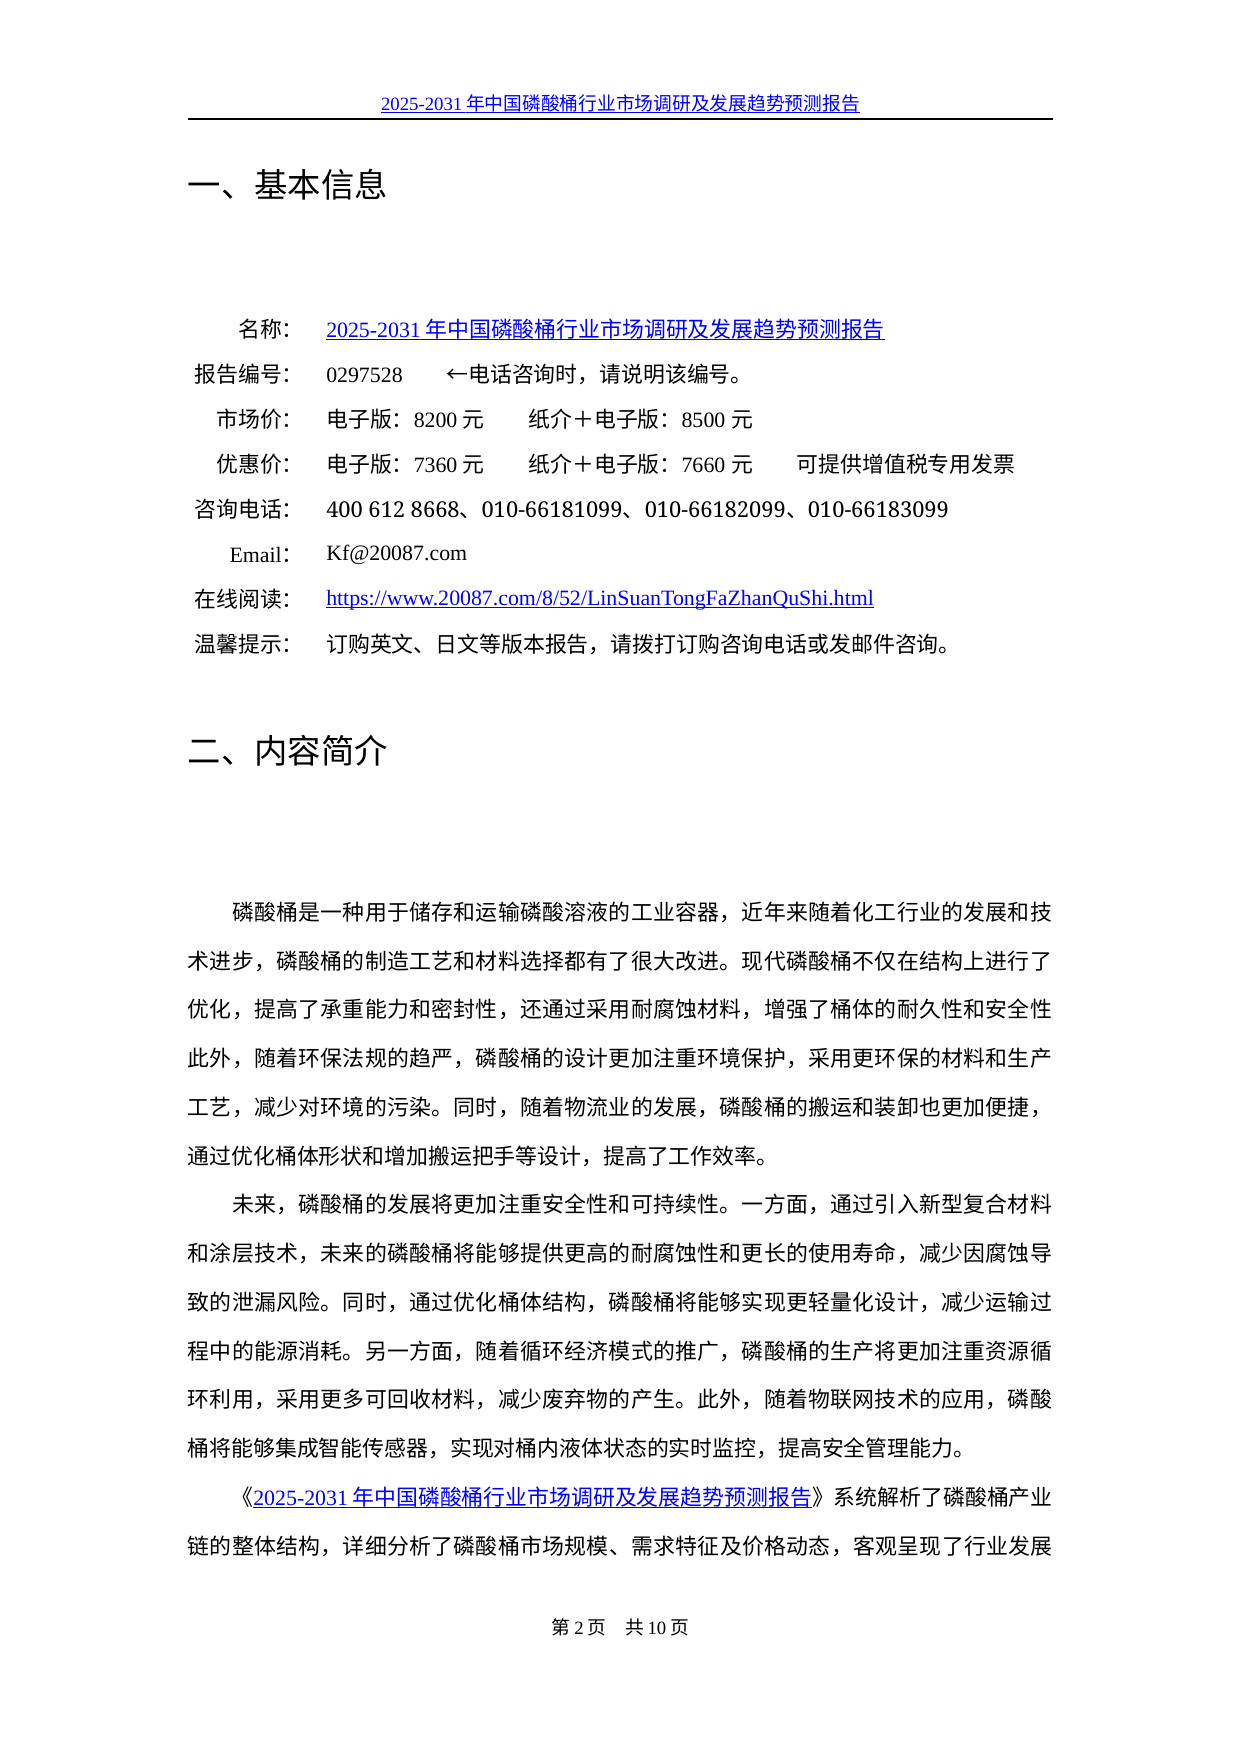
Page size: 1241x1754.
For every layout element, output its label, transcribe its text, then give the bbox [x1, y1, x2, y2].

table_cell 温馨提示： [167, 627, 315, 672]
table_cell 咨询电话： [167, 492, 315, 537]
table_cell 在线阅读： [167, 582, 315, 627]
table_cell [315, 582, 1073, 627]
table_cell Kf@20087.com [315, 537, 1073, 582]
table_cell 0297528 ←电话咨询时，请说明该编号。 [315, 357, 1073, 402]
title 二、内容简介 [187, 717, 1053, 782]
table_header 名称： [167, 312, 315, 357]
table_cell 电子版：7360 元 纸介＋电子版：7660 元 可提供增值税专用发票 [315, 447, 1073, 492]
table_cell 报告编号： [167, 357, 315, 402]
table_cell Email： [167, 537, 315, 582]
table_header 2025-2031年中国磷酸桶行业市场调研及发展趋势预测报告 [315, 312, 1073, 357]
title 一、基本信息 [187, 150, 1053, 215]
table_cell 电子版：8200 元 纸介＋电子版：8500 元 [315, 402, 1073, 447]
table_cell 优惠价： [167, 447, 315, 492]
table_cell 市场价： [167, 402, 315, 447]
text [187, 894, 1053, 1561]
table_cell 订购英文、日文等版本报告，请拨打订购咨询电话或发邮件咨询。 [315, 627, 1073, 672]
table_cell 400 612 8668、010-66181099、010-66182099、010-66183099 [315, 492, 1073, 537]
